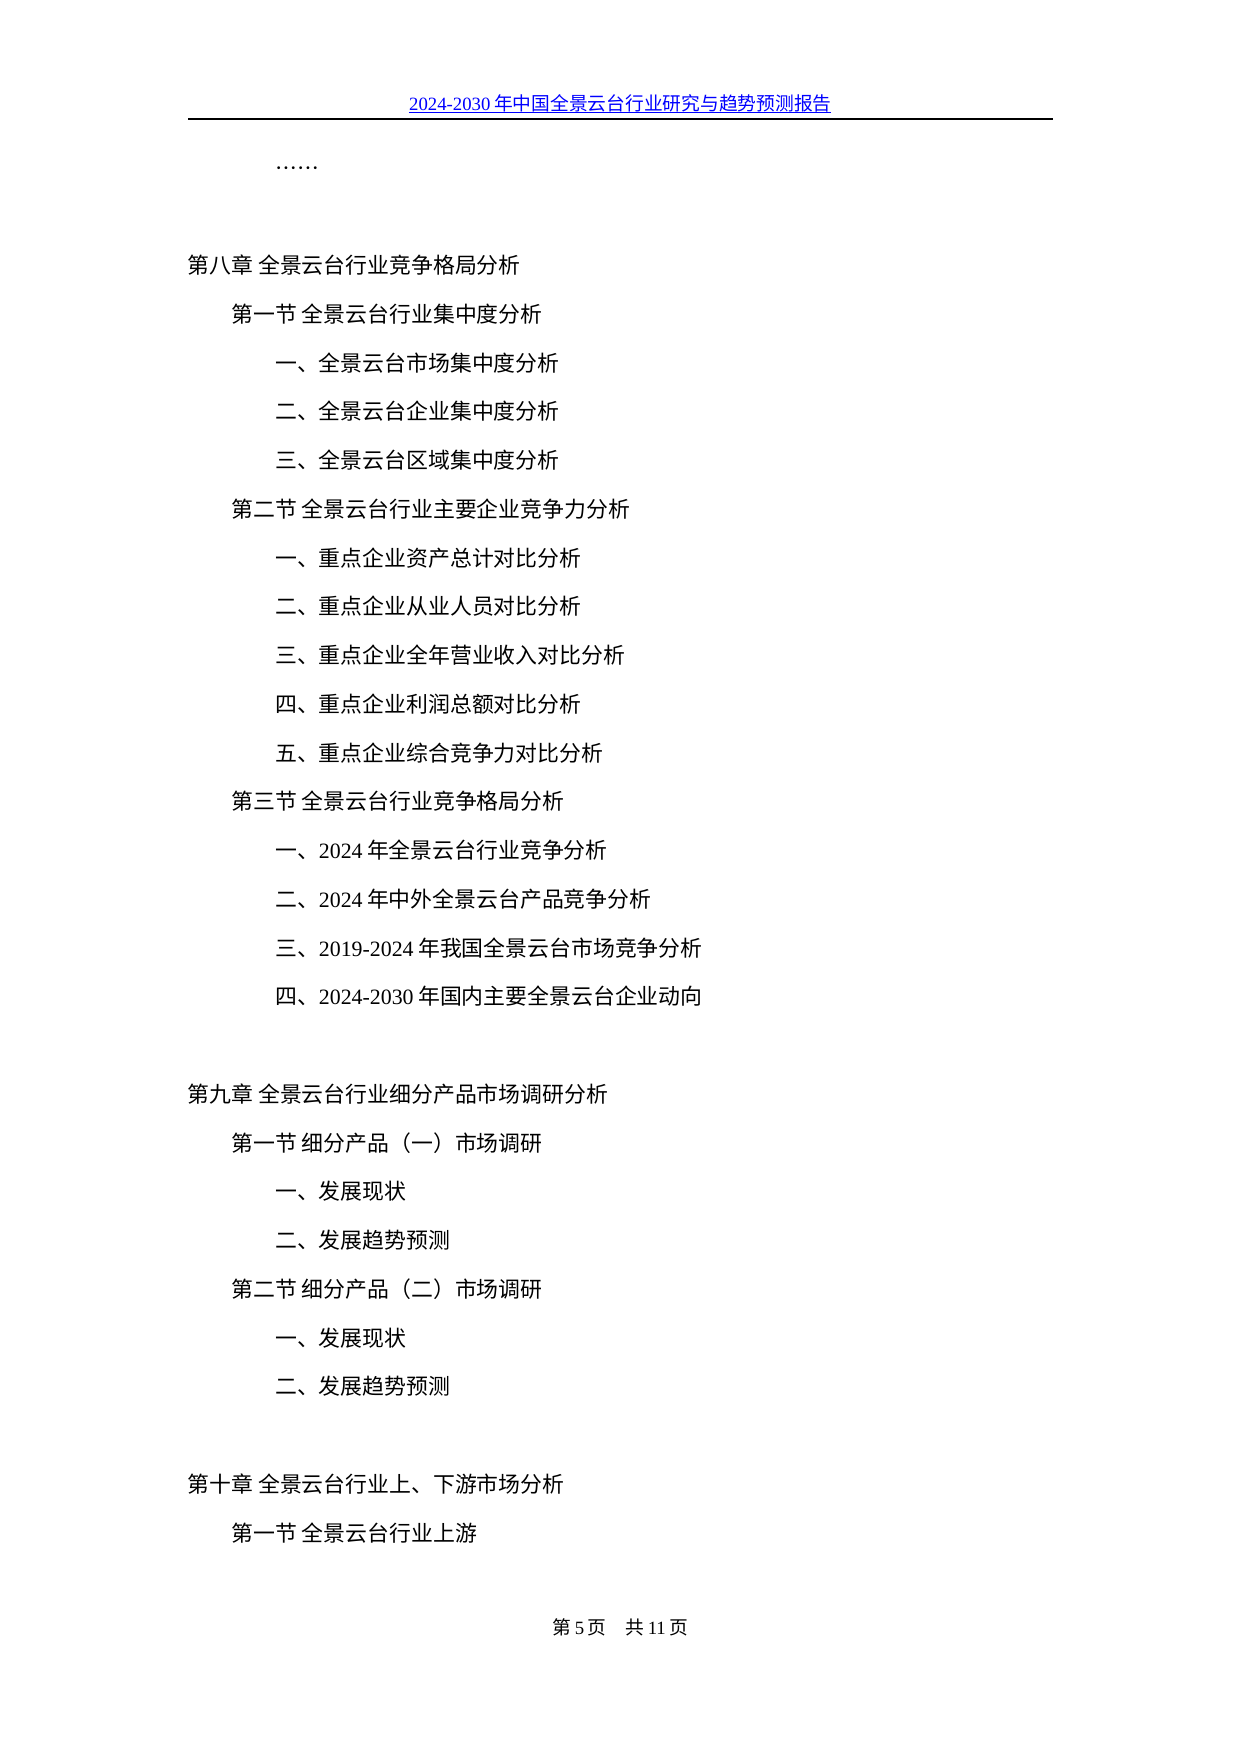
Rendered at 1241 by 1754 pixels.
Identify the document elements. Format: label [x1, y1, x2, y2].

text [187, 150, 1053, 1548]
